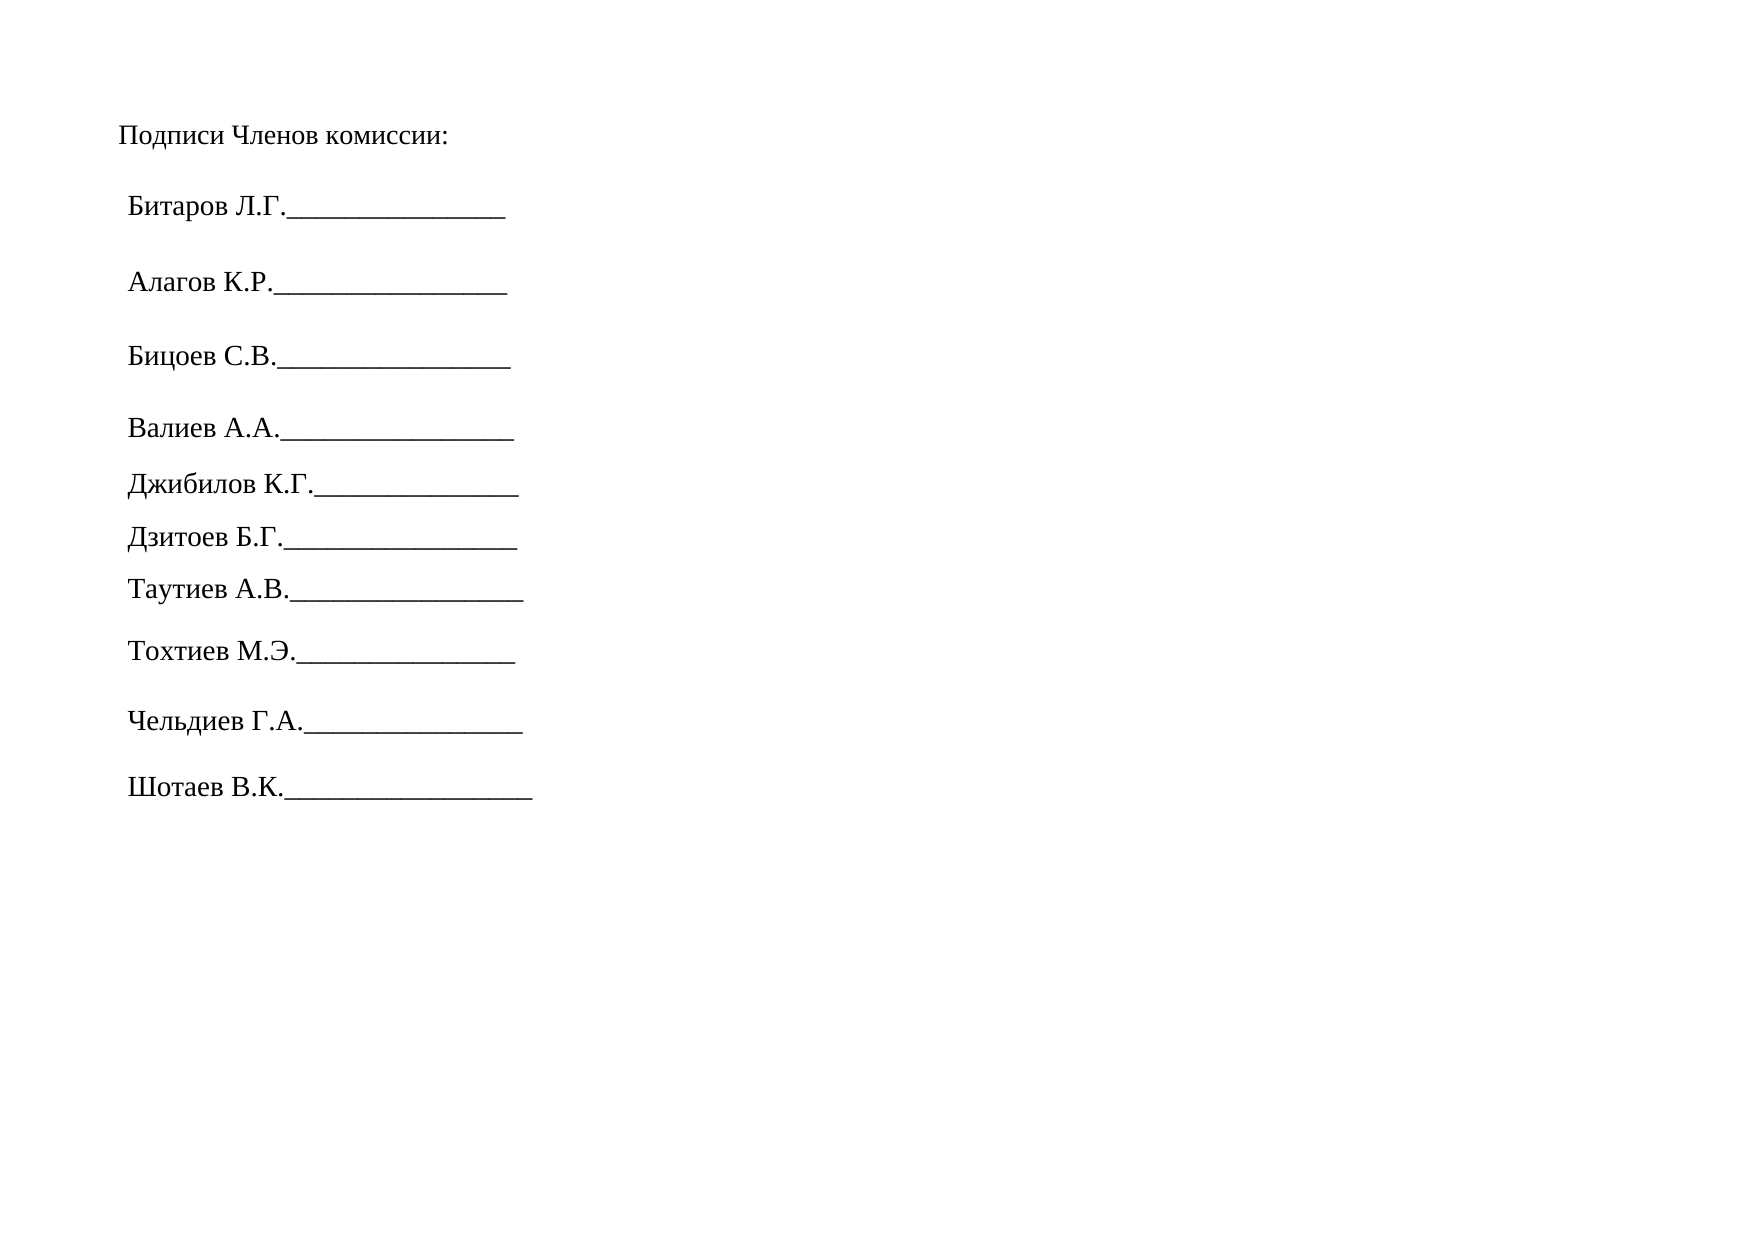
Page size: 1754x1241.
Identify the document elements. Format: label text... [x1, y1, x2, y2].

table_cell Таутиев А.В.________________ [116, 571, 712, 633]
text Подписи Членов комиссии: [118, 118, 1636, 151]
table_cell Алагов К.Р.________________ [116, 264, 712, 338]
table_header Битаров Л.Г._______________ [116, 188, 712, 264]
table_cell Шотаев В.К._________________ [116, 769, 1081, 872]
table_cell Чельдиев Г.А._______________ [116, 704, 1081, 769]
table_cell Валиев А.А.________________ [116, 410, 712, 466]
table_cell Бицоев С.В.________________ [116, 338, 712, 410]
table_cell Джибилов К.Г.______________ Дзитоев Б.Г.________________ [116, 466, 712, 571]
table_cell Тохтиев М.Э._______________ [116, 633, 1081, 703]
